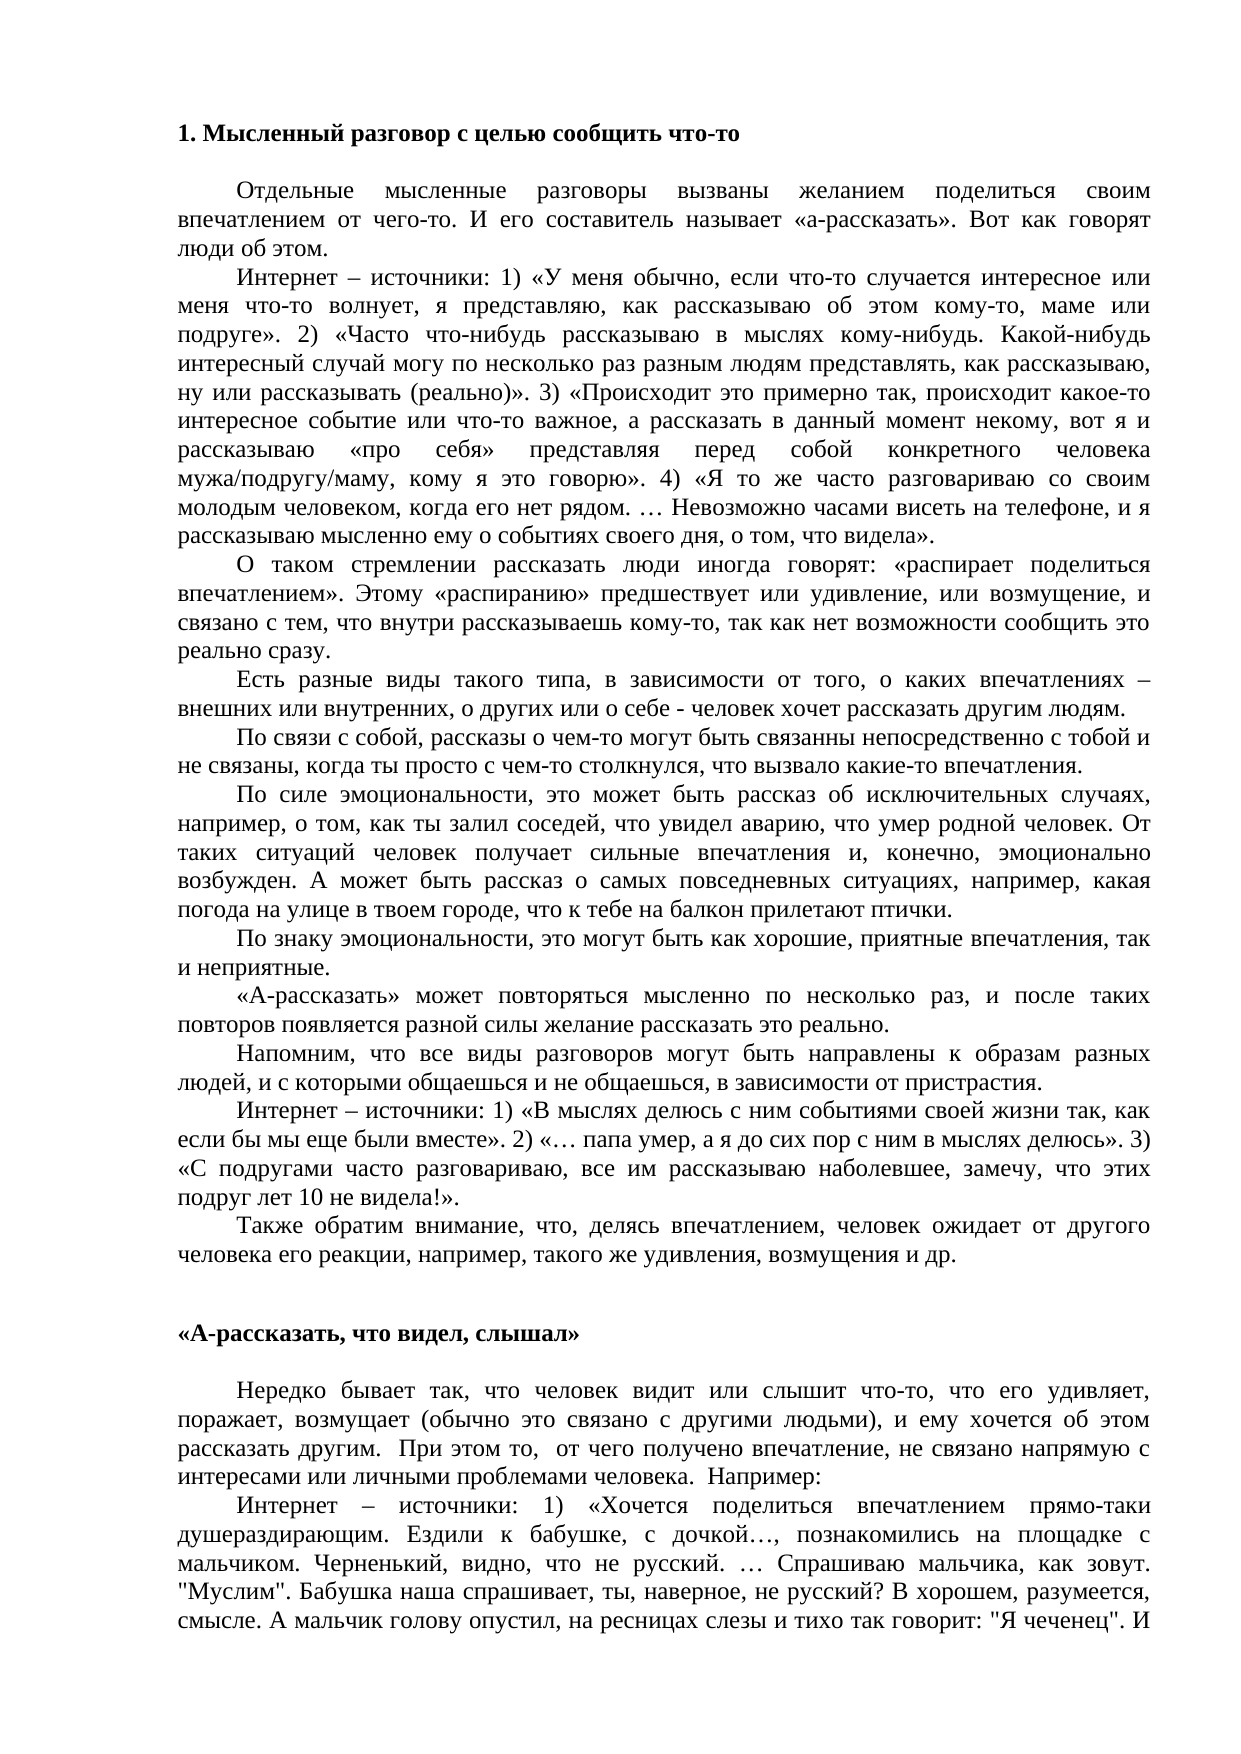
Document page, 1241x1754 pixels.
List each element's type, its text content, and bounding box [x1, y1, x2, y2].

text «А-рассказать» может повторяться мысленно по несколько раз, и после таких повторов появляется разной силы желание рассказать это реально. [177, 981, 1152, 1038]
subtitle «А-рассказать, что видел, слышал» [177, 1318, 1152, 1346]
text Также обратим внимание, что, делясь впечатлением, человек ожидает от другого человека его реакции, например, такого же удивления, возмущения и др. [177, 1211, 1152, 1268]
text По силе эмоциональности, это может быть рассказ об исключительных случаях, например, о том, как ты залил соседей, что увидел аварию, что умер родной человек. От таких ситуаций человек получает сильные впечатления и, конечно, эмоционально возбужден. А может быть рассказ о самых повседневных ситуациях, например, какая погода на улице в твоем городе, что к тебе на балкон прилетают птички. [177, 779, 1152, 923]
text Напомним, что все виды разговоров могут быть направлены к образам разных людей, и с которыми общаешься и не общаешься, в зависимости от пристрастия. [177, 1038, 1152, 1096]
text Нередко бывает так, что человек видит или слышит что-то, что его удивляет, поражает, возмущает (обычно это связано с другими людьми), и ему хочется об этом рассказать другим. При этом то, от чего получено впечатление, не связано напрямую с интересами или личными проблемами человека. Например: [177, 1375, 1152, 1490]
subtitle 1. Мысленный разговор с целью сообщить что-то [177, 118, 1152, 147]
text Интернет – источники: 1) «У меня обычно, если что-то случается интересное или меня что-то волнует, я представляю, как рассказываю об этом кому-то, маме или подруге». 2) «Часто что-нибудь рассказываю в мыслях кому-нибудь. Какой-нибудь интересный случай могу по несколько раз разным людям представлять, как рассказываю, ну или рассказывать (реально)». 3) «Происходит это примерно так, происходит какое-то интересное событие или что-то важное, а рассказать в данный момент некому, вот я и рассказываю «про себя» представляя перед собой конкретного человека мужа/подругу/маму, кому я это говорю». 4) «Я то же часто разговариваю со своим молодым человеком, когда его нет рядом. … Невозможно часами висеть на телефоне, и я рассказываю мысленно ему о событиях своего дня, о том, что видела». [177, 262, 1152, 549]
text По знаку эмоциональности, это могут быть как хорошие, приятные впечатления, так и неприятные. [177, 923, 1152, 981]
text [177, 1490, 1152, 1634]
text По связи с собой, рассказы о чем-то могут быть связанны непосредственно с тобой и не связаны, когда ты просто с чем-то столкнулся, что вызвало какие-то впечатления. [177, 722, 1152, 779]
text Отдельные мысленные разговоры вызваны желанием поделиться своим впечатлением от чего-то. И его составитель называет «а-рассказать». Вот как говорят люди об этом. [177, 176, 1152, 262]
text О таком стремлении рассказать люди иногда говорят: «распирает поделиться впечатлением». Этому «распиранию» предшествует или удивление, или возмущение, и связано с тем, что внутри рассказываешь кому-то, так как нет возможности сообщить это реально сразу. [177, 549, 1152, 664]
text Интернет – источники: 1) «В мыслях делюсь с ним событиями своей жизни так, как если бы мы еще были вместе». 2) «… папа умер, а я до сих пор с ним в мыслях делюсь». 3) «С подругами часто разговариваю, все им рассказываю наболевшее, замечу, что этих подруг лет 10 не видела!». [177, 1096, 1152, 1211]
text Есть разные виды такого типа, в зависимости от того, о каких впечатлениях – внешних или внутренних, о других или о себе - человек хочет рассказать другим людям. [177, 664, 1152, 722]
